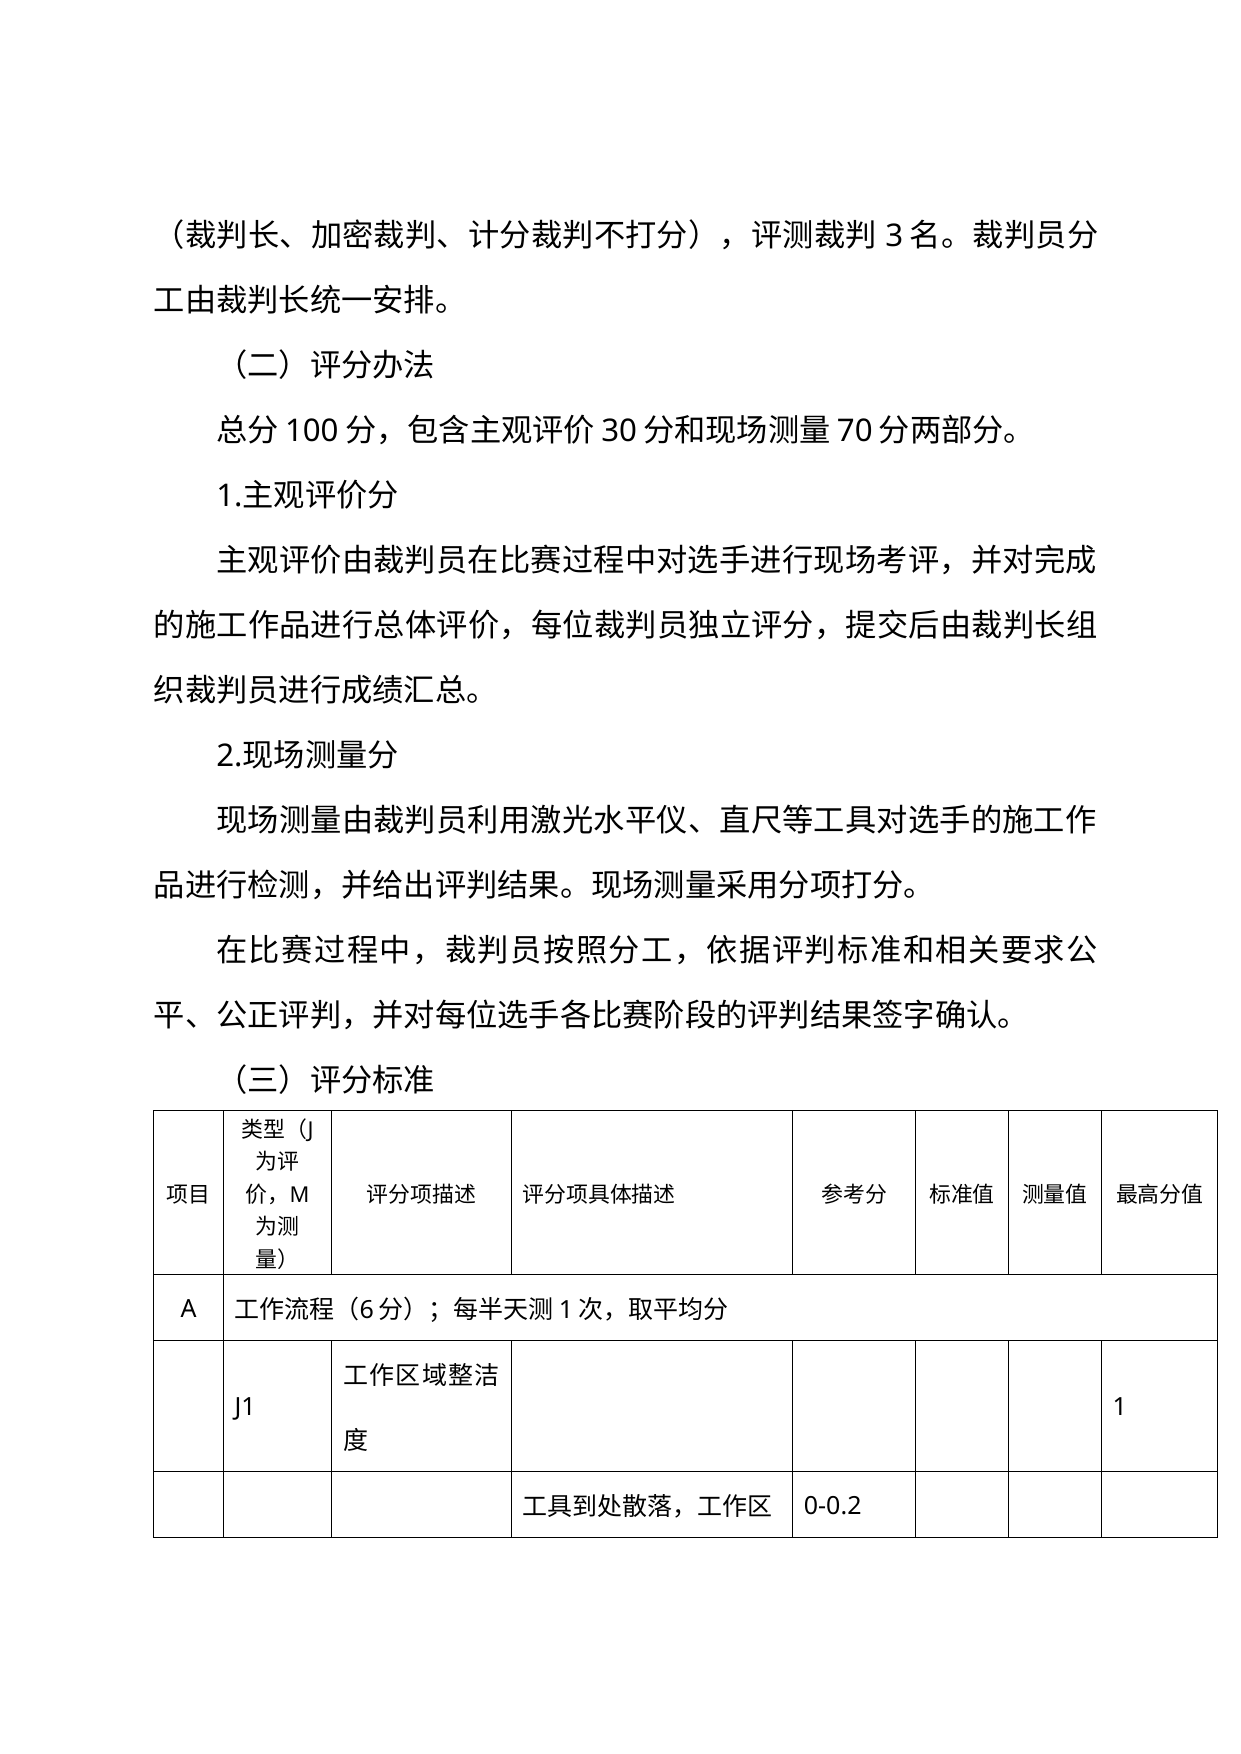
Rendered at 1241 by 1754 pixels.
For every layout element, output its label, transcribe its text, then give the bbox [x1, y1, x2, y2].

table_cell J1 [224, 1341, 331, 1471]
table_cell 工作区域整洁度 [332, 1341, 511, 1471]
table_header 参考分 [793, 1111, 915, 1274]
text （二）评分办法 [153, 330, 1098, 395]
text 主观评价由裁判员在比赛过程中对选手进行现场考评，并对完成的施工作品进行总体评价，每位裁判员独立评分，提交后由裁判长组织裁判员进行成绩汇总。 [153, 525, 1098, 720]
table_cell [1009, 1341, 1101, 1471]
table_header 项目 [154, 1111, 223, 1274]
table_cell [154, 1472, 223, 1537]
table_header 评分项描述 [332, 1111, 511, 1274]
text 在比赛过程中，裁判员按照分工，依据评判标准和相关要求公平、公正评判，并对每位选手各比赛阶段的评判结果签字确认。 [153, 915, 1098, 1045]
table_cell 工具到处散落，工作区域杂乱无章 [512, 1472, 792, 1537]
table_cell [916, 1472, 1008, 1537]
table_header 评分项具体描述 [512, 1111, 792, 1274]
table_header 测量值 [1009, 1111, 1101, 1274]
table_cell [1102, 1472, 1217, 1537]
table_cell [793, 1341, 915, 1471]
table_cell [512, 1341, 792, 1471]
text 1.主观评价分 [153, 460, 1098, 525]
table_header 标准值 [916, 1111, 1008, 1274]
table_cell [1009, 1472, 1101, 1537]
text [153, 200, 1098, 330]
table_cell 1 [1102, 1341, 1217, 1471]
table_cell [224, 1472, 331, 1537]
table_cell A [154, 1275, 223, 1340]
text 总分100分，包含主观评价30分和现场测量70分两部分。 [153, 395, 1098, 460]
table_cell [916, 1341, 1008, 1471]
text （三）评分标准 [153, 1045, 1098, 1110]
table_header 类型（J为评价，M为测量） [224, 1111, 331, 1274]
text 现场测量由裁判员利用激光水平仪、直尺等工具对选手的施工作品进行检测，并给出评判结果。现场测量采用分项打分。 [153, 785, 1098, 915]
table_cell [154, 1341, 223, 1471]
table_cell 工作流程（6分）；每半天测1次，取平均分 [224, 1275, 1217, 1340]
table_cell [332, 1472, 511, 1537]
text 2.现场测量分 [153, 720, 1098, 785]
table_cell 0-0.2 [793, 1472, 915, 1537]
table_header 最高分值 [1102, 1111, 1217, 1274]
